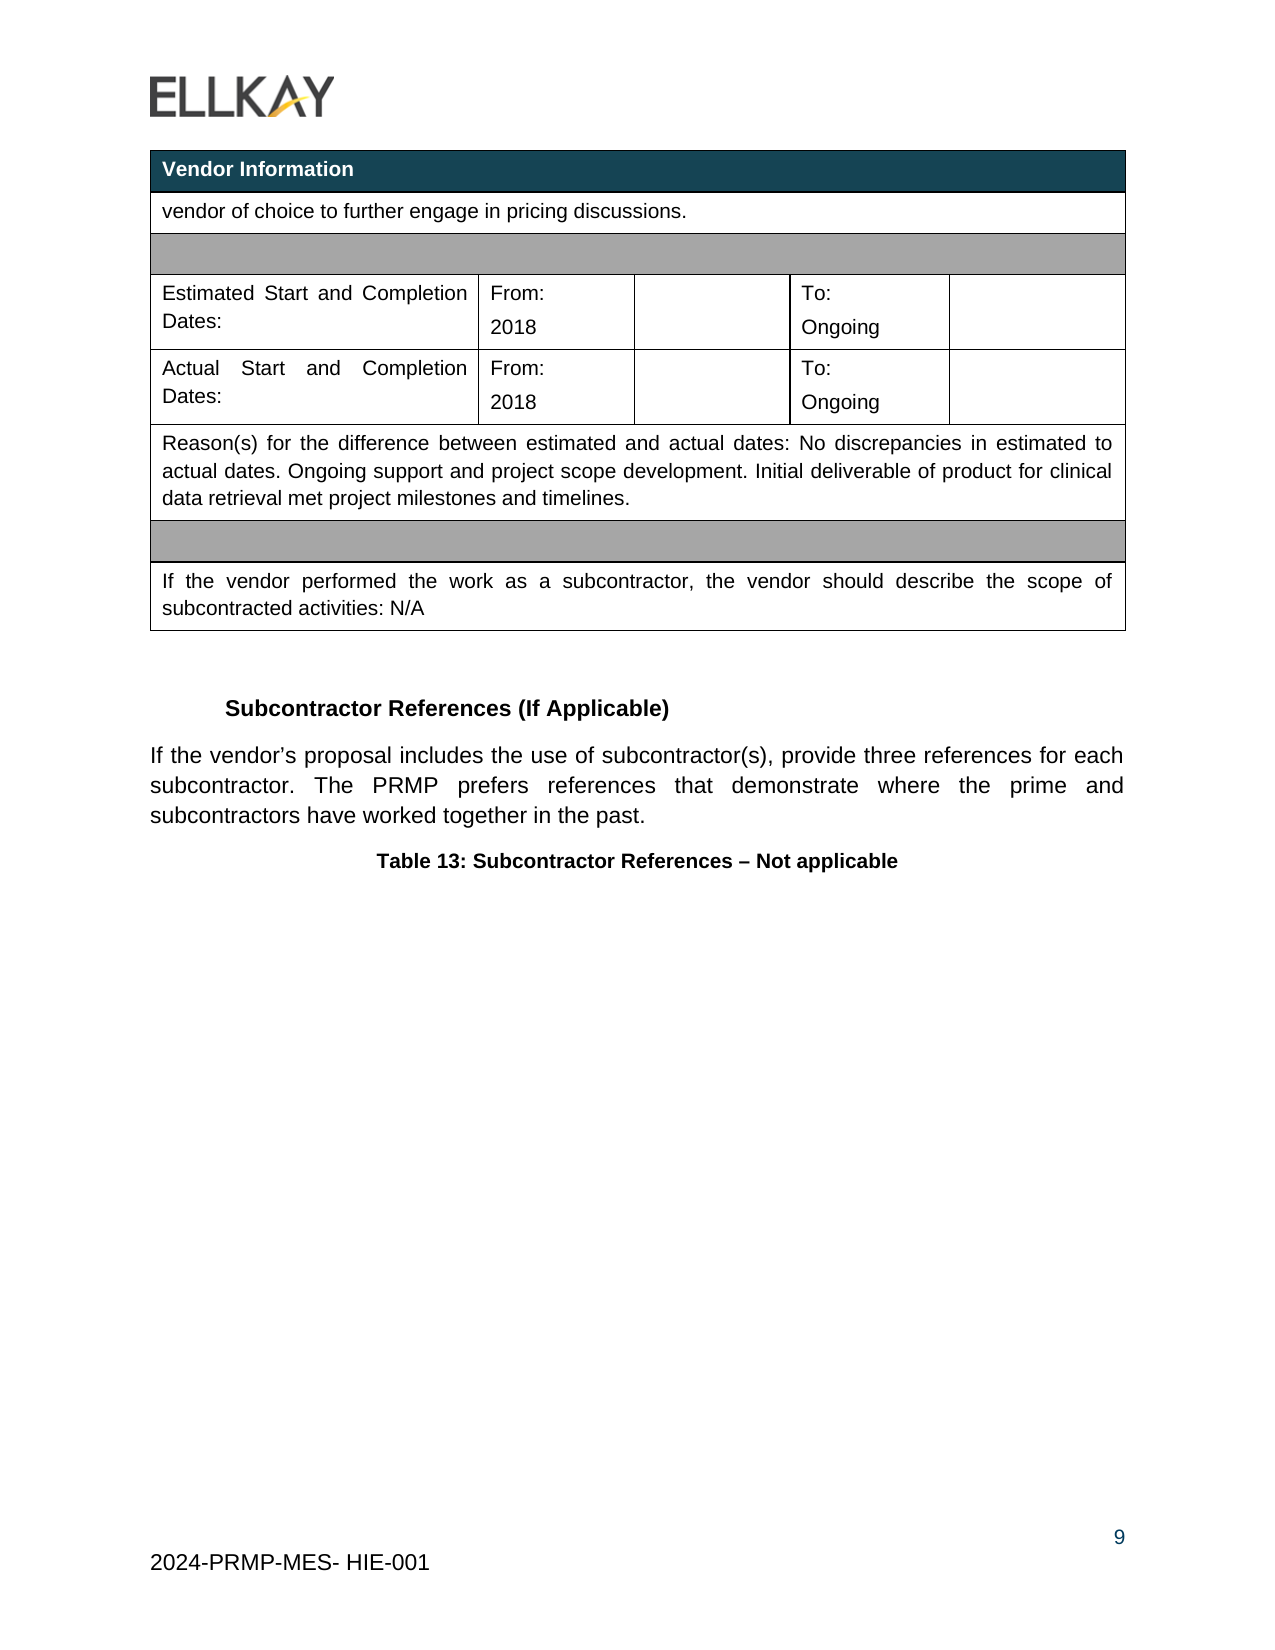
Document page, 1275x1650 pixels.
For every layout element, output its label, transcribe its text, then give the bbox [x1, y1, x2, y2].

table_cell Actual Start and Completion Dates: [151, 350, 478, 424]
text If the vendor’s proposal includes the use of subcontractor(s), provide three references for each subcontractor. The PRMP prefers references that demonstrate where the prime and subcontractors have worked together in the past. [150, 742, 1125, 828]
text Table 13: Subcontractor References – Not applicable [150, 849, 1125, 873]
table_header Vendor Information [151, 151, 1125, 191]
table_cell From: 2018 [479, 350, 634, 424]
table_cell [151, 234, 1125, 274]
table_cell [635, 275, 789, 349]
table_cell If the vendor performed the work as a subcontractor, the vendor should describe the scope of subcontracted activities: N/A [151, 563, 1125, 630]
table_cell [950, 350, 1125, 424]
table_cell [151, 521, 1125, 561]
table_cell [151, 193, 1125, 233]
table_cell Estimated Start and Completion Dates: [151, 275, 478, 349]
list Subcontractor References (If Applicable) [150, 695, 1125, 721]
table_cell From: 2018 [479, 275, 634, 349]
table_cell [635, 350, 789, 424]
table_cell To: Ongoing [791, 275, 949, 349]
table_cell To: Ongoing [791, 350, 949, 424]
table_cell [950, 275, 1125, 349]
table_cell Reason(s) for the difference between estimated and actual dates: No discrepancies in estimated to actual dates. Ongoing support and project scope development. Initial deliverable of product for clinical data retrieval met project milestones and timelines. [151, 425, 1125, 520]
picture [150, 75, 334, 117]
